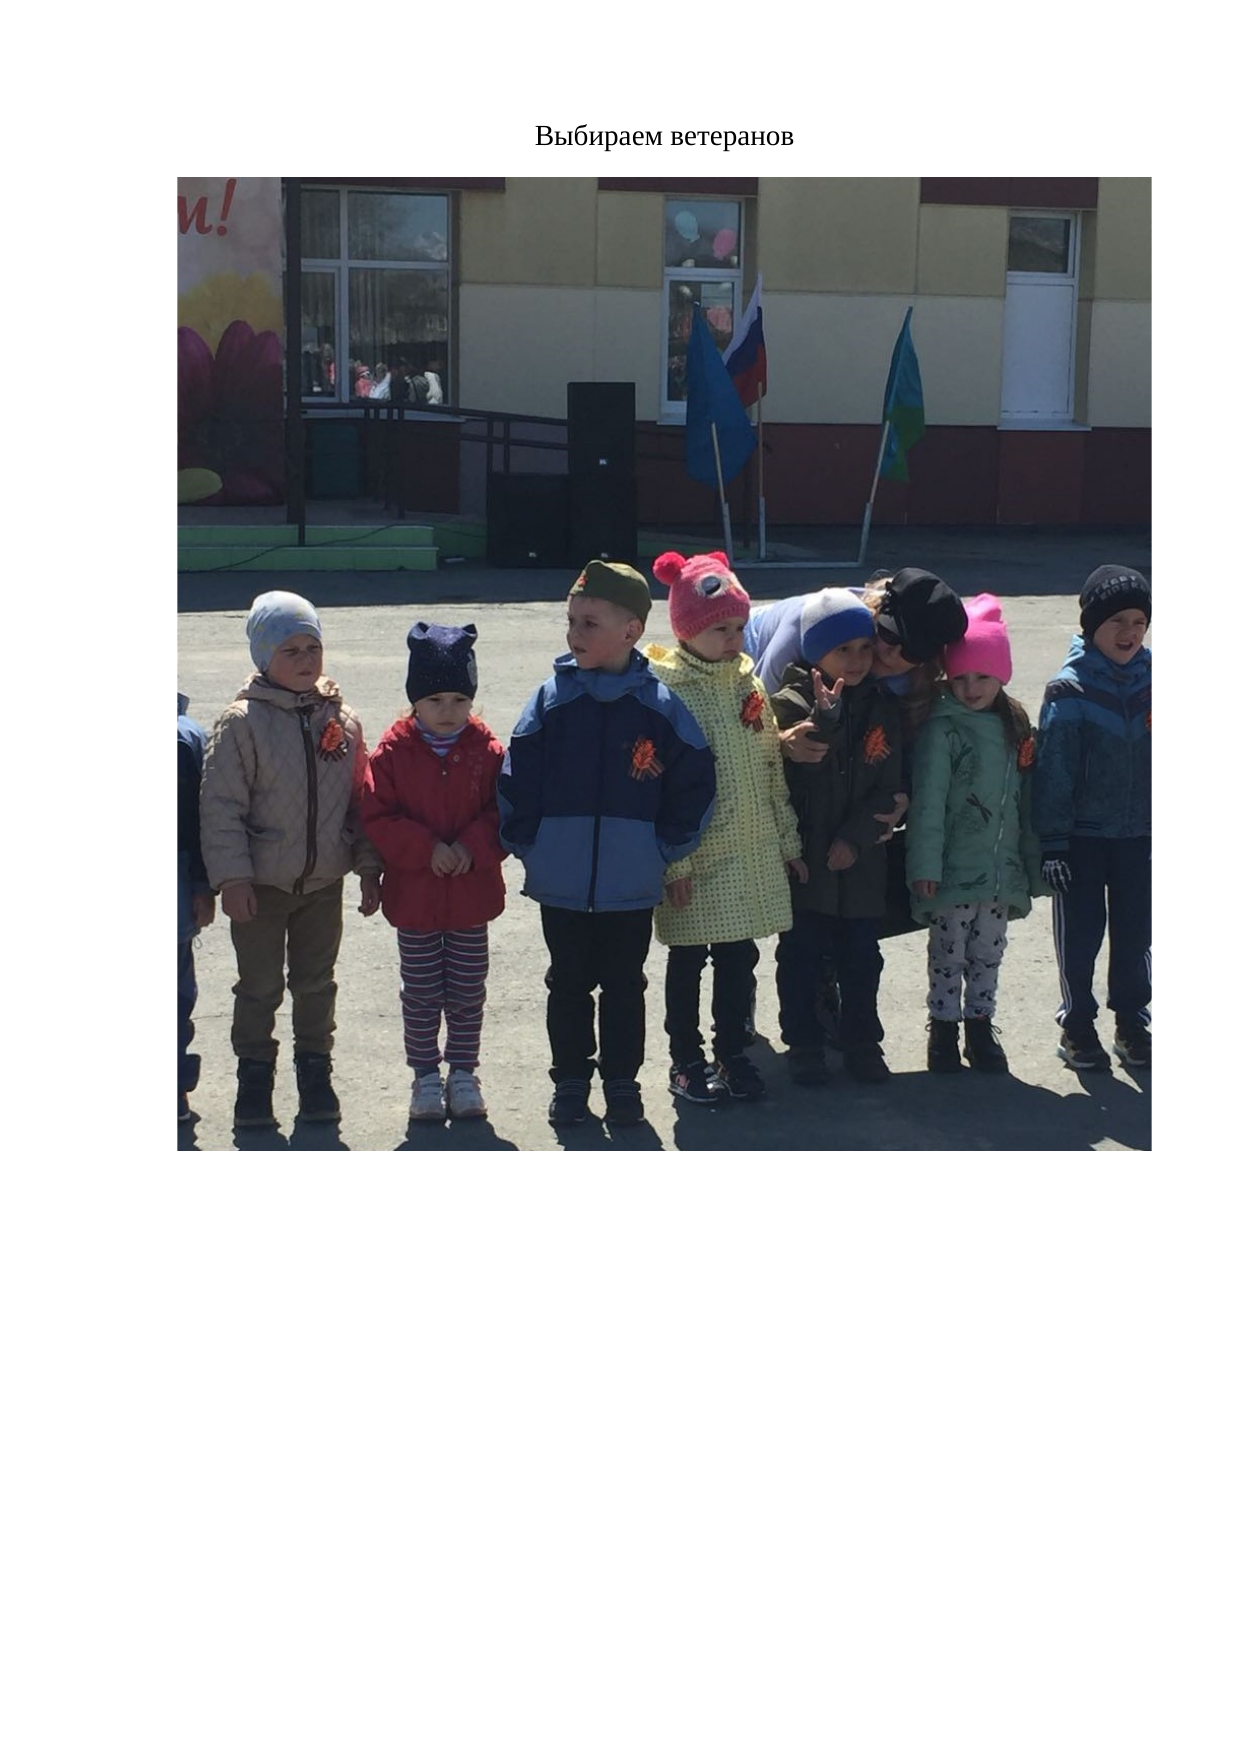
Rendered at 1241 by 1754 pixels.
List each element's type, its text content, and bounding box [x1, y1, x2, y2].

text Выбираем ветеранов [177, 118, 1152, 152]
picture [177, 177, 1152, 1151]
